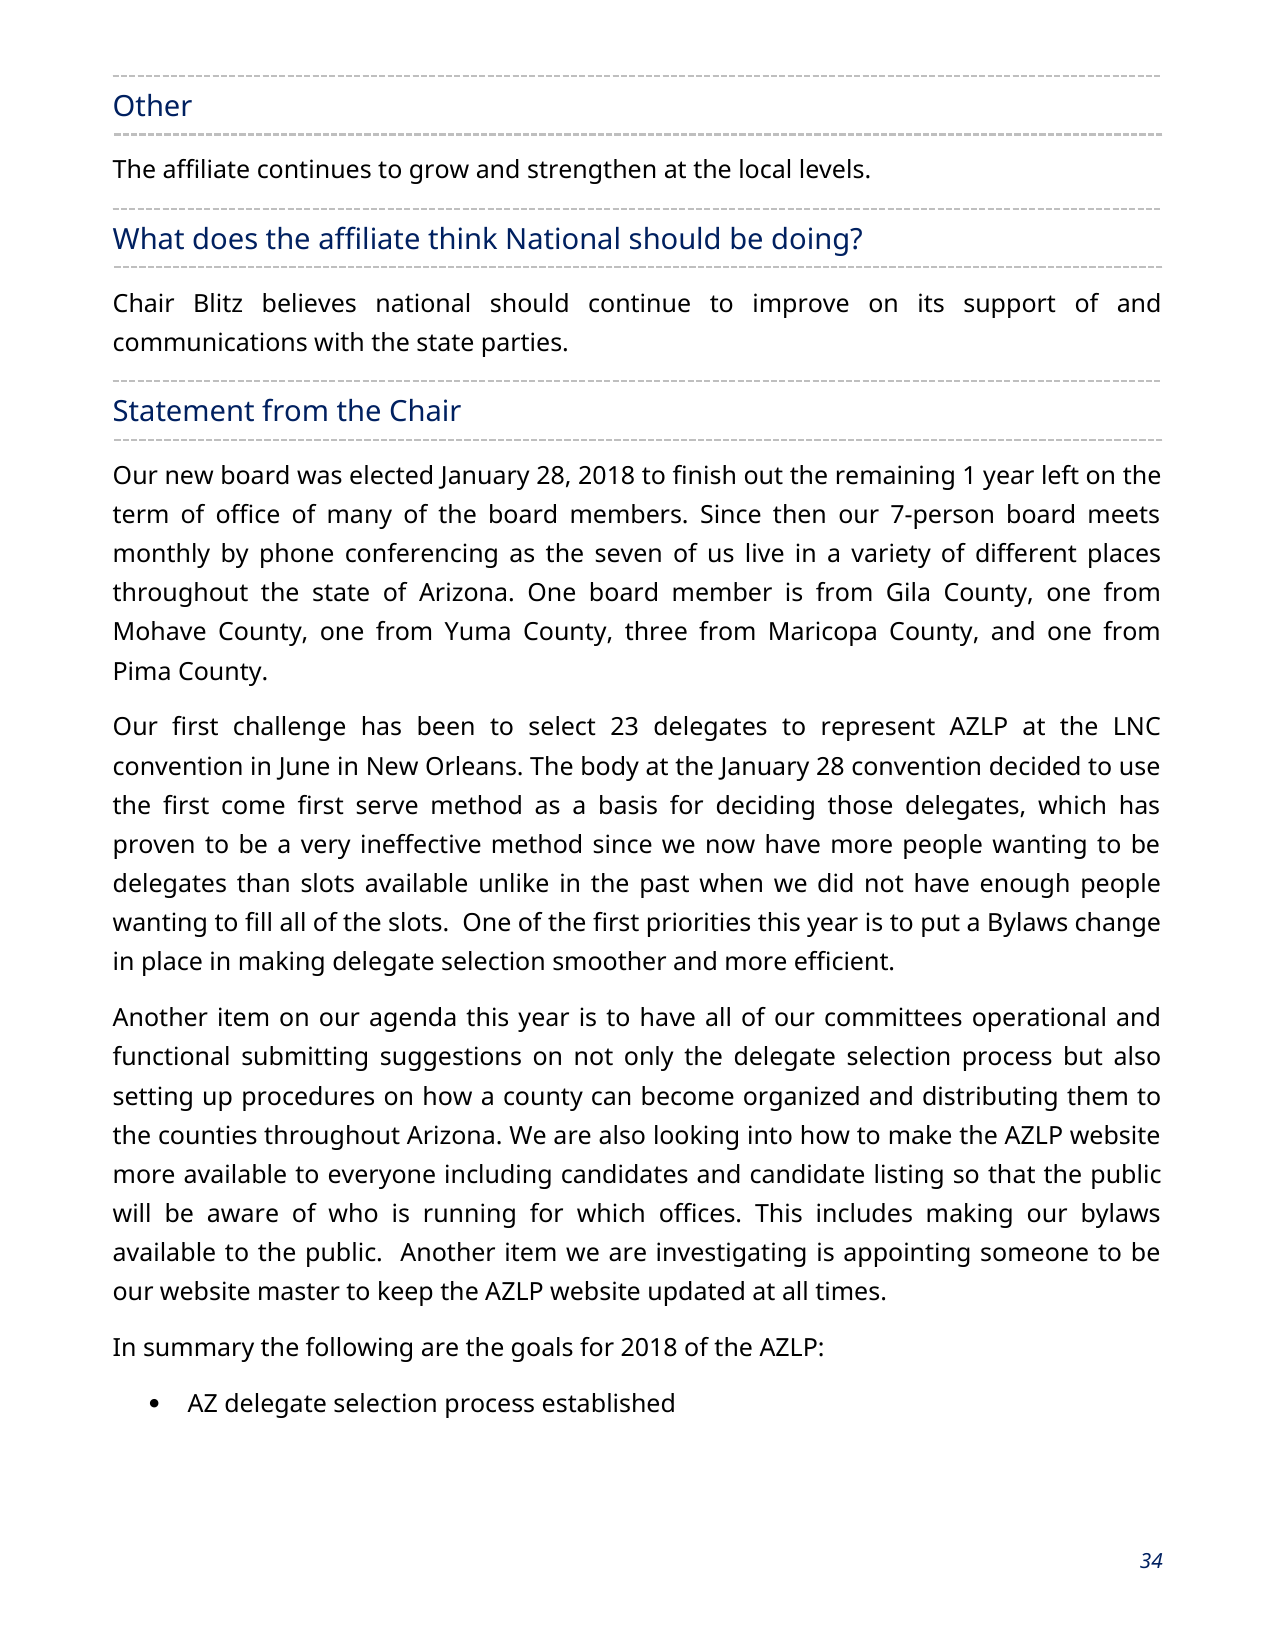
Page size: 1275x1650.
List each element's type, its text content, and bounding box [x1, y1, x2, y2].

text The affiliate continues to grow and strengthen at the local levels. [112, 152, 1162, 186]
list AZ delegate selection process established [150, 1386, 1162, 1420]
subtitle Statement from the Chair [112, 380, 1162, 441]
subtitle What does the affiliate think National should be doing? [112, 208, 1162, 268]
subtitle Other [112, 75, 1162, 136]
text Our new board was elected January 28, 2018 to finish out the remaining 1 year left on the term of office of many of the board members. Since then our 7-person board meets monthly by phone conferencing as the seven of us live in a variety of different places throughout the state of Arizona. One board member is from Gila County, one from Mohave County, one from Yuma County, three from Maricopa County, and one from Pima County. [112, 457, 1162, 687]
text Chair Blitz believes national should continue to improve on its support of and communications with the state parties. [112, 285, 1162, 358]
text Another item on our agenda this year is to have all of our committees operational and functional submitting suggestions on not only the delegate selection process but also setting up procedures on how a county can become organized and distributing them to the counties throughout Arizona. We are also looking into how to make the AZLP website more available to everyone including candidates and candidate listing so that the public will be aware of who is running for which offices. This includes making our bylaws available to the public. Another item we are investigating is appointing someone to be our website master to keep the AZLP website updated at all times. [112, 1000, 1162, 1308]
text Our first challenge has been to select 23 delegates to represent AZLP at the LNC convention in June in New Orleans. The body at the January 28 convention decided to use the first come first serve method as a basis for deciding those delegates, which has proven to be a very ineffective method since we now have more people wanting to be delegates than slots available unlike in the past when we did not have enough people wanting to fill all of the slots. One of the first priorities this year is to put a Bylaws change in place in making delegate selection smoother and more efficient. [112, 709, 1162, 978]
text In summary the following are the goals for 2018 of the AZLP: [112, 1330, 1162, 1364]
